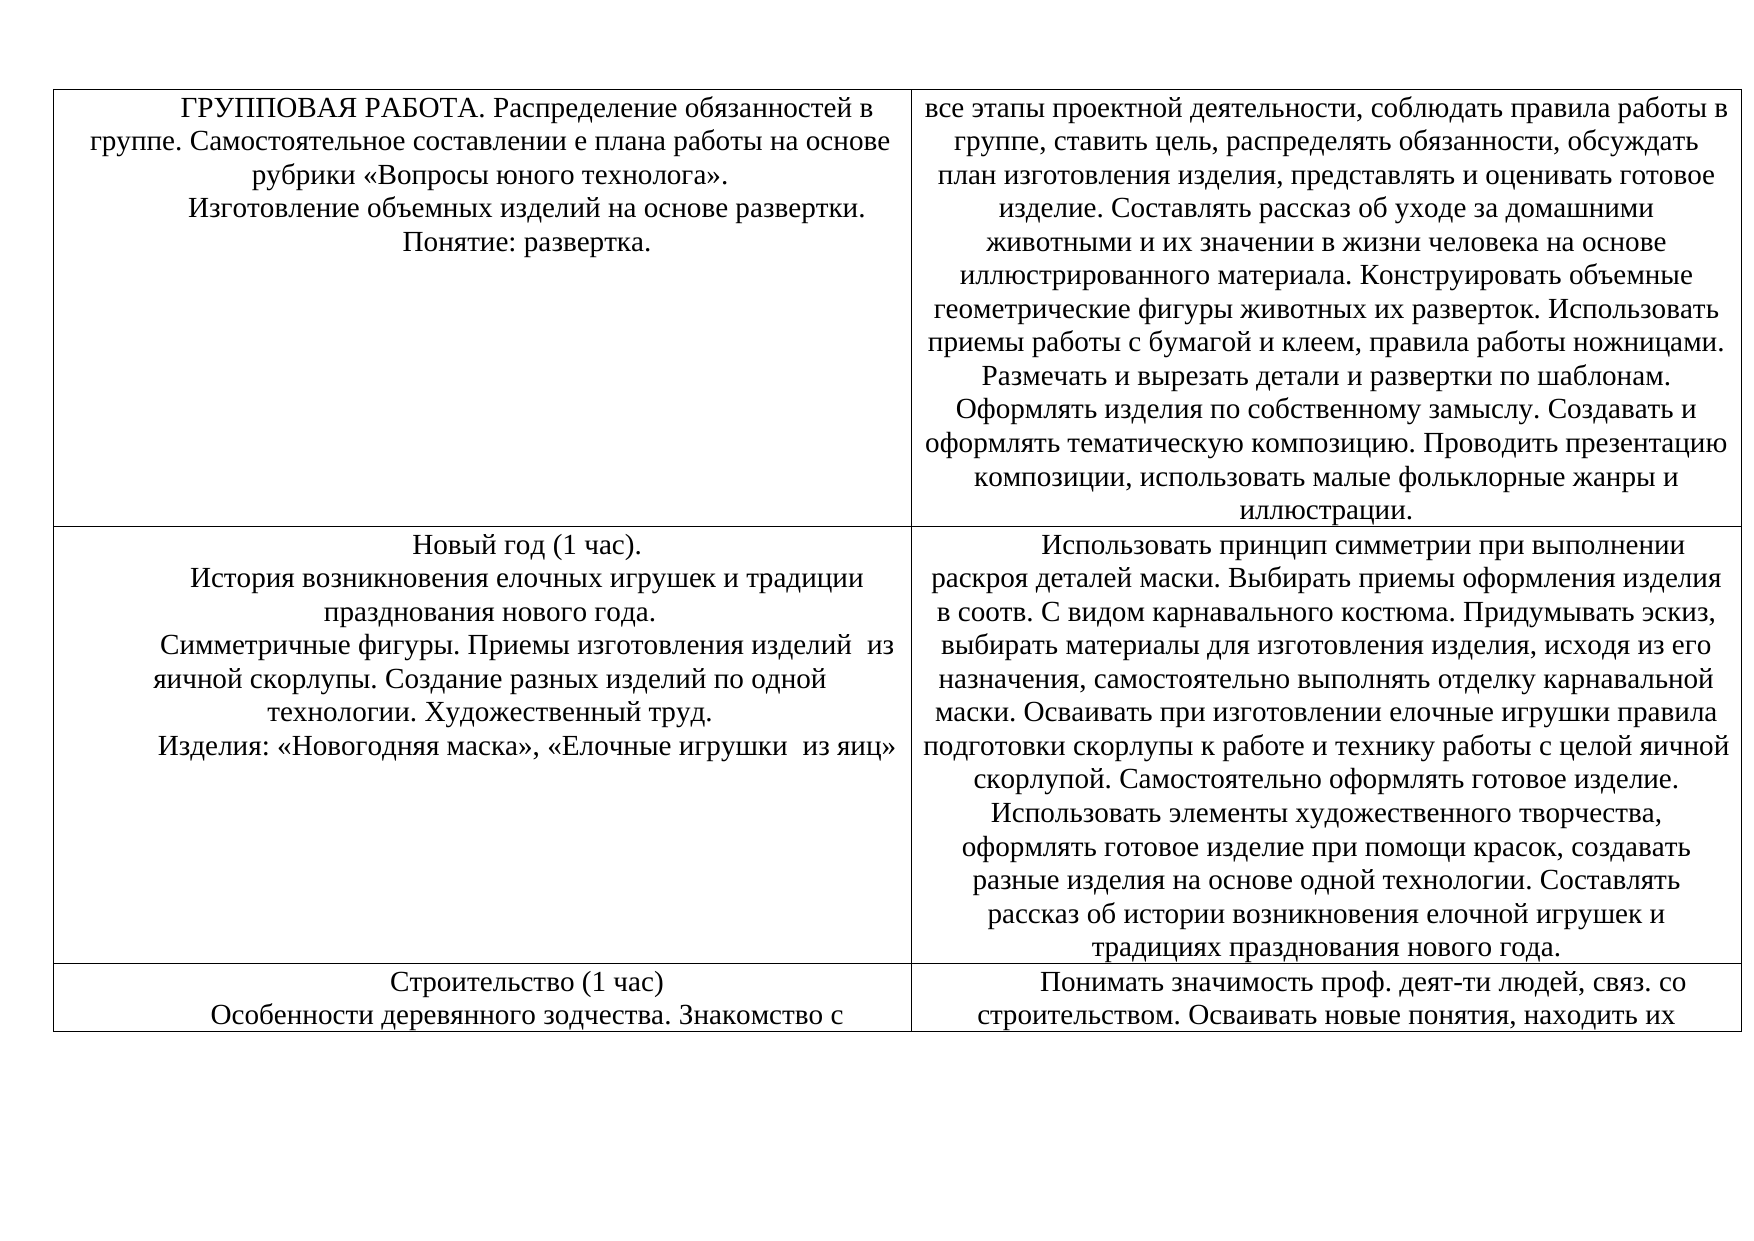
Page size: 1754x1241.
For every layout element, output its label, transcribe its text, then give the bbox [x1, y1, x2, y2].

table_cell Использовать принцип симметрии при выполнении раскроя деталей маски. Выбирать приемы оформления изделия в соотв. С видом карнавального костюма. Придумывать эскиз, выбирать материалы для изготовления изделия, исходя из его назначения, самостоятельно выполнять отделку карнавальной маски. Осваивать при изготовлении елочные игрушки правила подготовки скорлупы к работе и технику работы с целой яичной скорлупой. Самостоятельно оформлять готовое изделие. Использовать элементы художественного творчества, оформлять готовое изделие при помощи красок, создавать разные изделия на основе одной технологии. Составлять рассказ об истории возникновения елочной игрушек и традициях празднования нового года. [912, 527, 1741, 963]
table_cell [54, 90, 911, 526]
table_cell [54, 964, 911, 1031]
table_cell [912, 90, 1741, 526]
table_cell Новый год (1 час). История возникновения елочных игрушек и традиции празднования нового года. Симметричные фигуры. Приемы изготовления изделий из яичной скорлупы. Создание разных изделий по одной технологии. Художественный труд. Изделия: «Новогодняя маска», «Елочные игрушки из яиц» [54, 527, 911, 963]
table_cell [912, 964, 1741, 1031]
